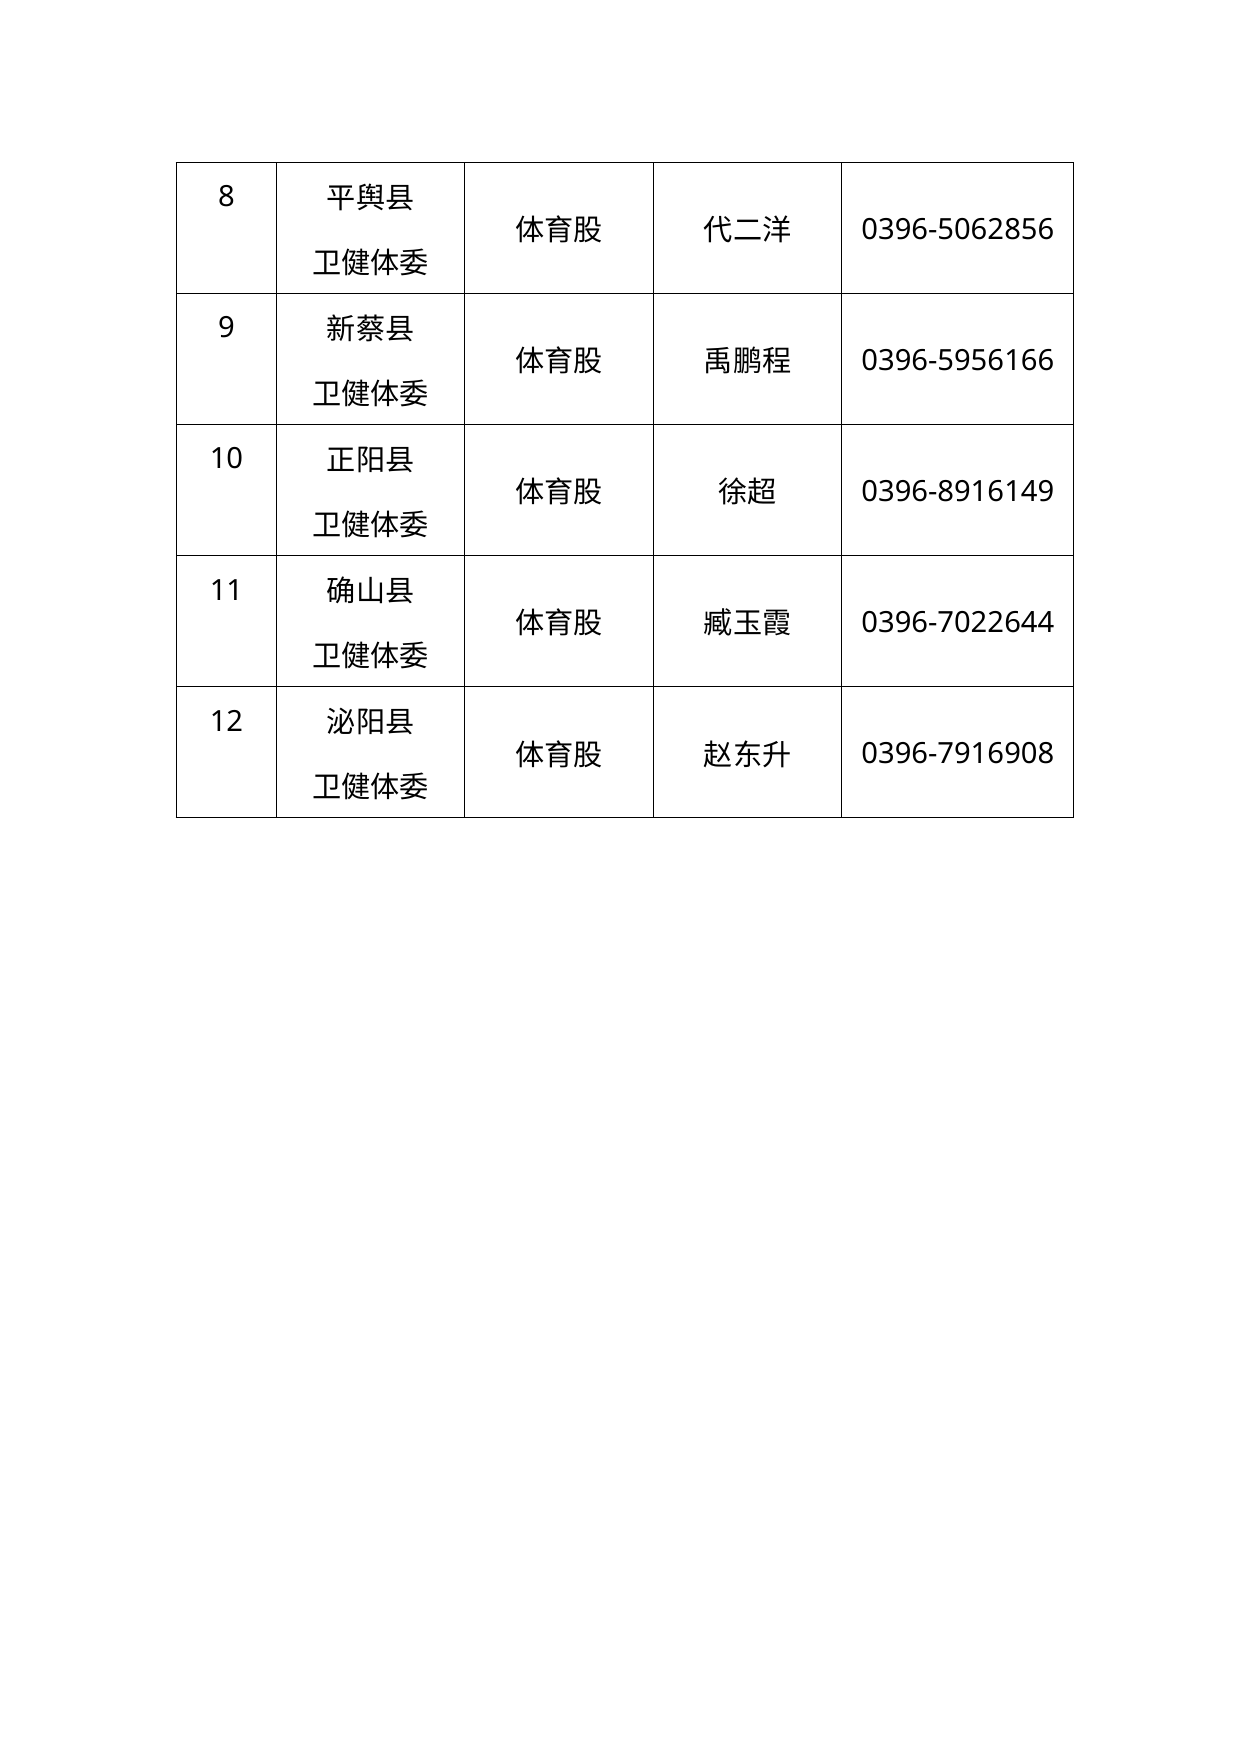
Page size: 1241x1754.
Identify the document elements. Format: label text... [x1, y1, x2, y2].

table_cell 徐超 [654, 425, 841, 555]
table_cell 0396-8916149 [842, 425, 1073, 555]
table_cell 确山县 卫健体委 [277, 556, 464, 686]
table_cell 体育股 [465, 687, 653, 817]
table_cell 泌阳县 卫健体委 [277, 687, 464, 817]
table_cell 体育股 [465, 425, 653, 555]
table_cell 12 [177, 687, 276, 817]
table_cell 代二洋 [654, 163, 841, 293]
table_cell 0396-7022644 [842, 556, 1073, 686]
table_cell 平舆县 卫健体委 [277, 163, 464, 293]
table_cell 8 [177, 163, 276, 293]
table_cell 新蔡县 卫健体委 [277, 294, 464, 424]
table_cell 0396-5956166 [842, 294, 1073, 424]
table_cell 0396-5062856 [842, 163, 1073, 293]
table_cell 9 [177, 294, 276, 424]
table_cell 10 [177, 425, 276, 555]
table_cell 禹鹏程 [654, 294, 841, 424]
table_cell 体育股 [465, 294, 653, 424]
table_cell 赵东升 [654, 687, 841, 817]
table_cell 11 [177, 556, 276, 686]
table_cell 体育股 [465, 163, 653, 293]
table_cell 正阳县 卫健体委 [277, 425, 464, 555]
table_cell 体育股 [465, 556, 653, 686]
table_cell 臧玉霞 [654, 556, 841, 686]
table_cell 0396-7916908 [842, 687, 1073, 817]
